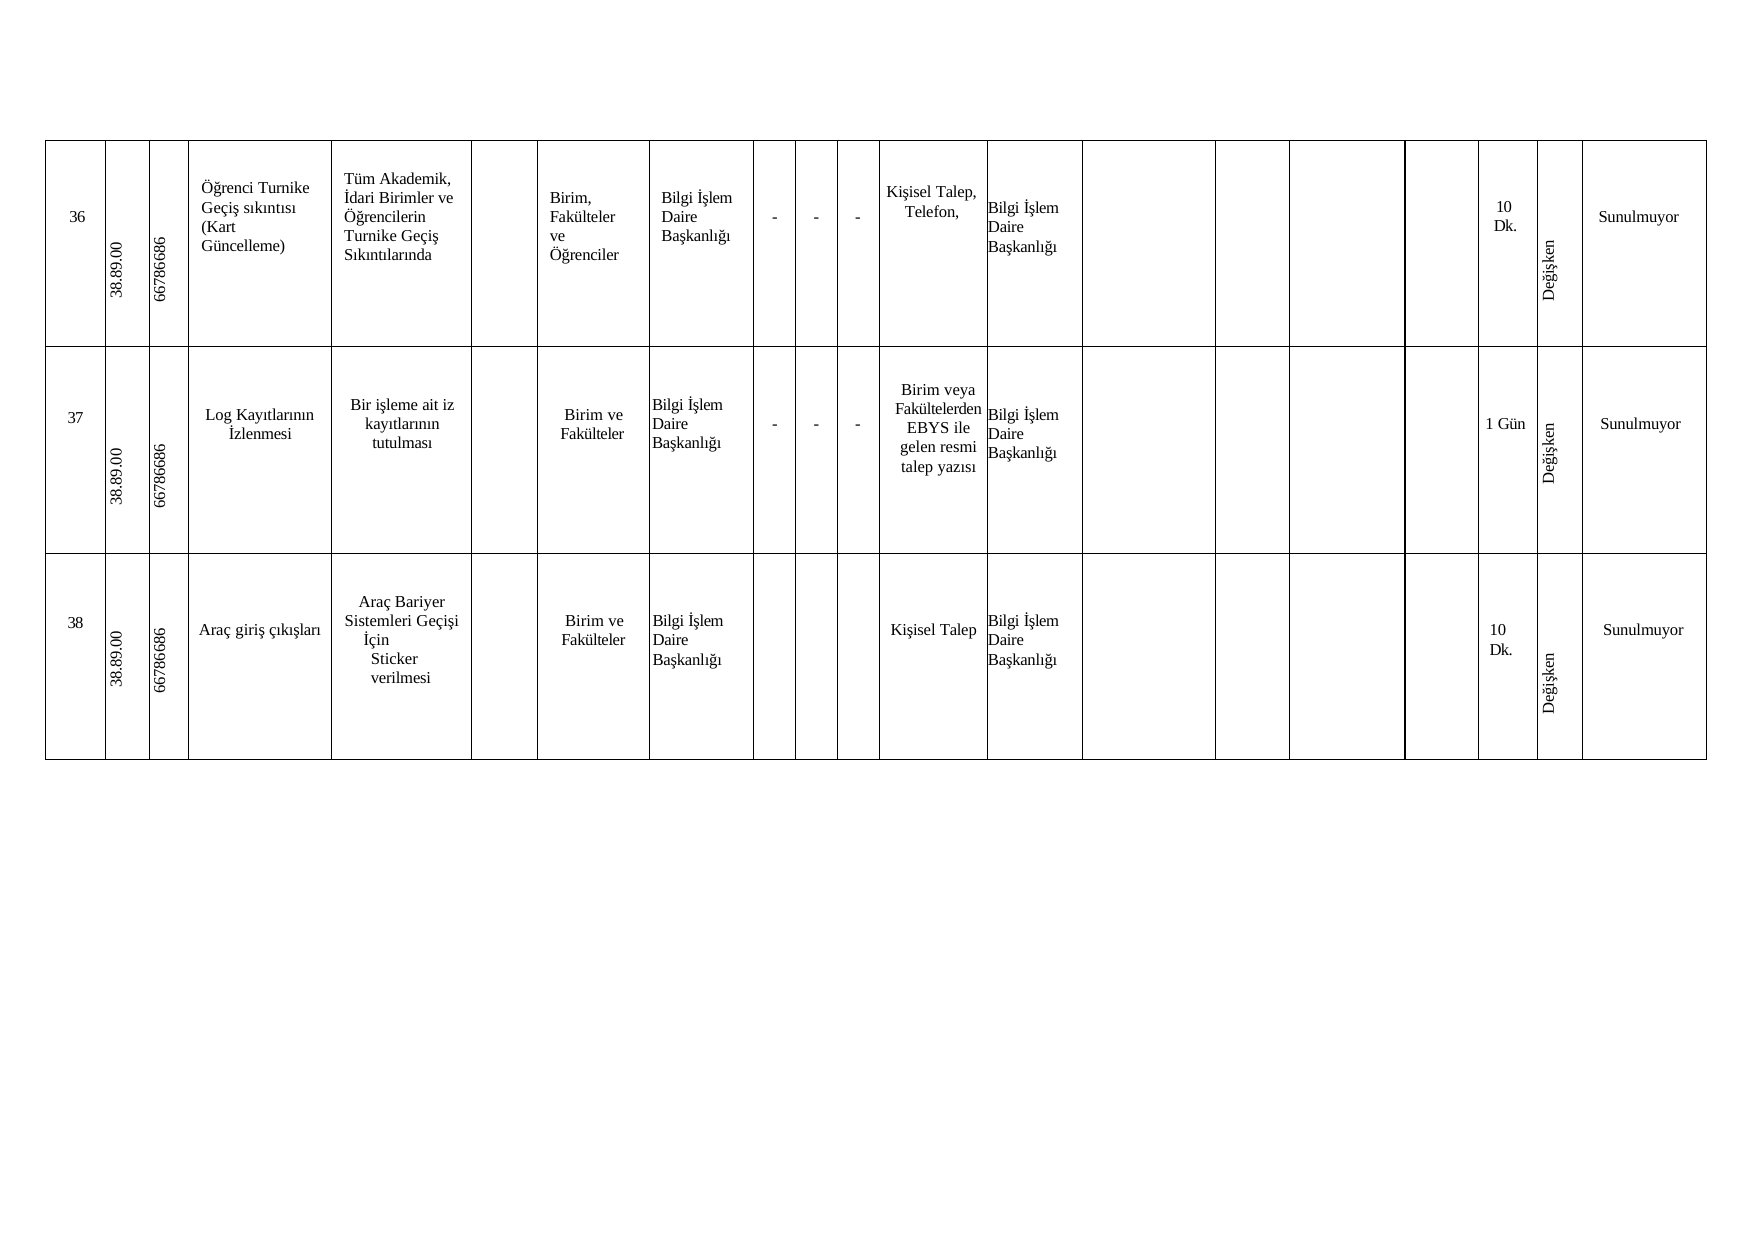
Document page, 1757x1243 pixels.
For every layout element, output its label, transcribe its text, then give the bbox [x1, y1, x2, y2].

table_cell Birim veya Fakültelerden EBYS ile gelen resmi talep yazısı [880, 347, 987, 552]
table_cell [1083, 141, 1215, 346]
table_cell [1290, 141, 1404, 346]
table_cell Sunulmuyor [1583, 141, 1706, 346]
table_cell Değişken [1538, 141, 1582, 346]
table_cell [1406, 141, 1478, 346]
table_cell [1083, 554, 1215, 759]
table_cell Öğrenci Turnike Geçiş sıkıntısı (Kart Güncelleme) [189, 141, 331, 346]
table_cell Bilgi İşlem Daire Başkanlığı [650, 554, 753, 759]
table_cell 36 [46, 141, 105, 346]
table_cell Araç giriş çıkışları [189, 554, 331, 759]
table_cell 38.89.00 [106, 347, 149, 552]
table_cell 10 Dk. [1479, 554, 1537, 759]
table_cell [650, 141, 753, 346]
table_cell - [838, 347, 879, 552]
table_cell 1 Gün [1479, 347, 1537, 552]
table_cell Bilgi İşlem Daire Başkanlığı [988, 347, 1082, 552]
table_cell 38.89.00 [106, 141, 149, 346]
table_cell Değişken [1538, 554, 1582, 759]
table_cell Sunulmuyor [1583, 554, 1706, 759]
table_cell [1216, 554, 1289, 759]
table_cell [472, 141, 537, 346]
table_cell Değişken [1538, 347, 1582, 552]
table_cell Kişisel Talep, Telefon, [880, 141, 987, 346]
table_cell [472, 554, 537, 759]
table_cell - [838, 141, 879, 346]
table_cell Bilgi İşlem Daire Başkanlığı [650, 347, 753, 552]
table_cell Kişisel Talep [880, 554, 987, 759]
table_cell Bilgi İşlem Daire Başkanlığı [988, 554, 1082, 759]
table_cell Birim, Fakülteler ve Öğrenciler [538, 141, 649, 346]
table_cell Birim ve Fakülteler [538, 554, 649, 759]
table_cell [1406, 347, 1478, 552]
table_cell Birim ve Fakülteler [538, 347, 649, 552]
table_cell 66786686 [150, 141, 188, 346]
table_cell 10 Dk. [1479, 141, 1537, 346]
table_cell 37 [46, 347, 105, 552]
table_cell [1406, 554, 1478, 759]
table_cell Araç Bariyer Sistemleri Geçişi İçin Sticker verilmesi [332, 554, 471, 759]
table_cell [1290, 554, 1404, 759]
table_cell [796, 554, 837, 759]
table_cell [472, 347, 537, 552]
table_cell - [796, 347, 837, 552]
table_cell [754, 554, 795, 759]
table_cell - [796, 141, 837, 346]
table_cell [1216, 347, 1289, 552]
table_cell [1290, 347, 1404, 552]
table_cell [1083, 347, 1215, 552]
table_cell 38 [46, 554, 105, 759]
table_cell Bir işleme ait iz kayıtlarının tutulması [332, 347, 471, 552]
table_cell 66786686 [150, 554, 188, 759]
table_cell 38.89.00 [106, 554, 149, 759]
table_cell Log Kayıtlarının İzlenmesi [189, 347, 331, 552]
table_cell Tüm Akademik, İdari Birimler ve Öğrencilerin Turnike Geçiş Sıkıntılarında [332, 141, 471, 346]
table_cell - [754, 347, 795, 552]
table_cell [838, 554, 879, 759]
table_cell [988, 141, 1082, 346]
table_cell [1216, 141, 1289, 346]
table_cell - [754, 141, 795, 346]
table_cell Sunulmuyor [1583, 347, 1706, 552]
table_cell 66786686 [150, 347, 188, 552]
